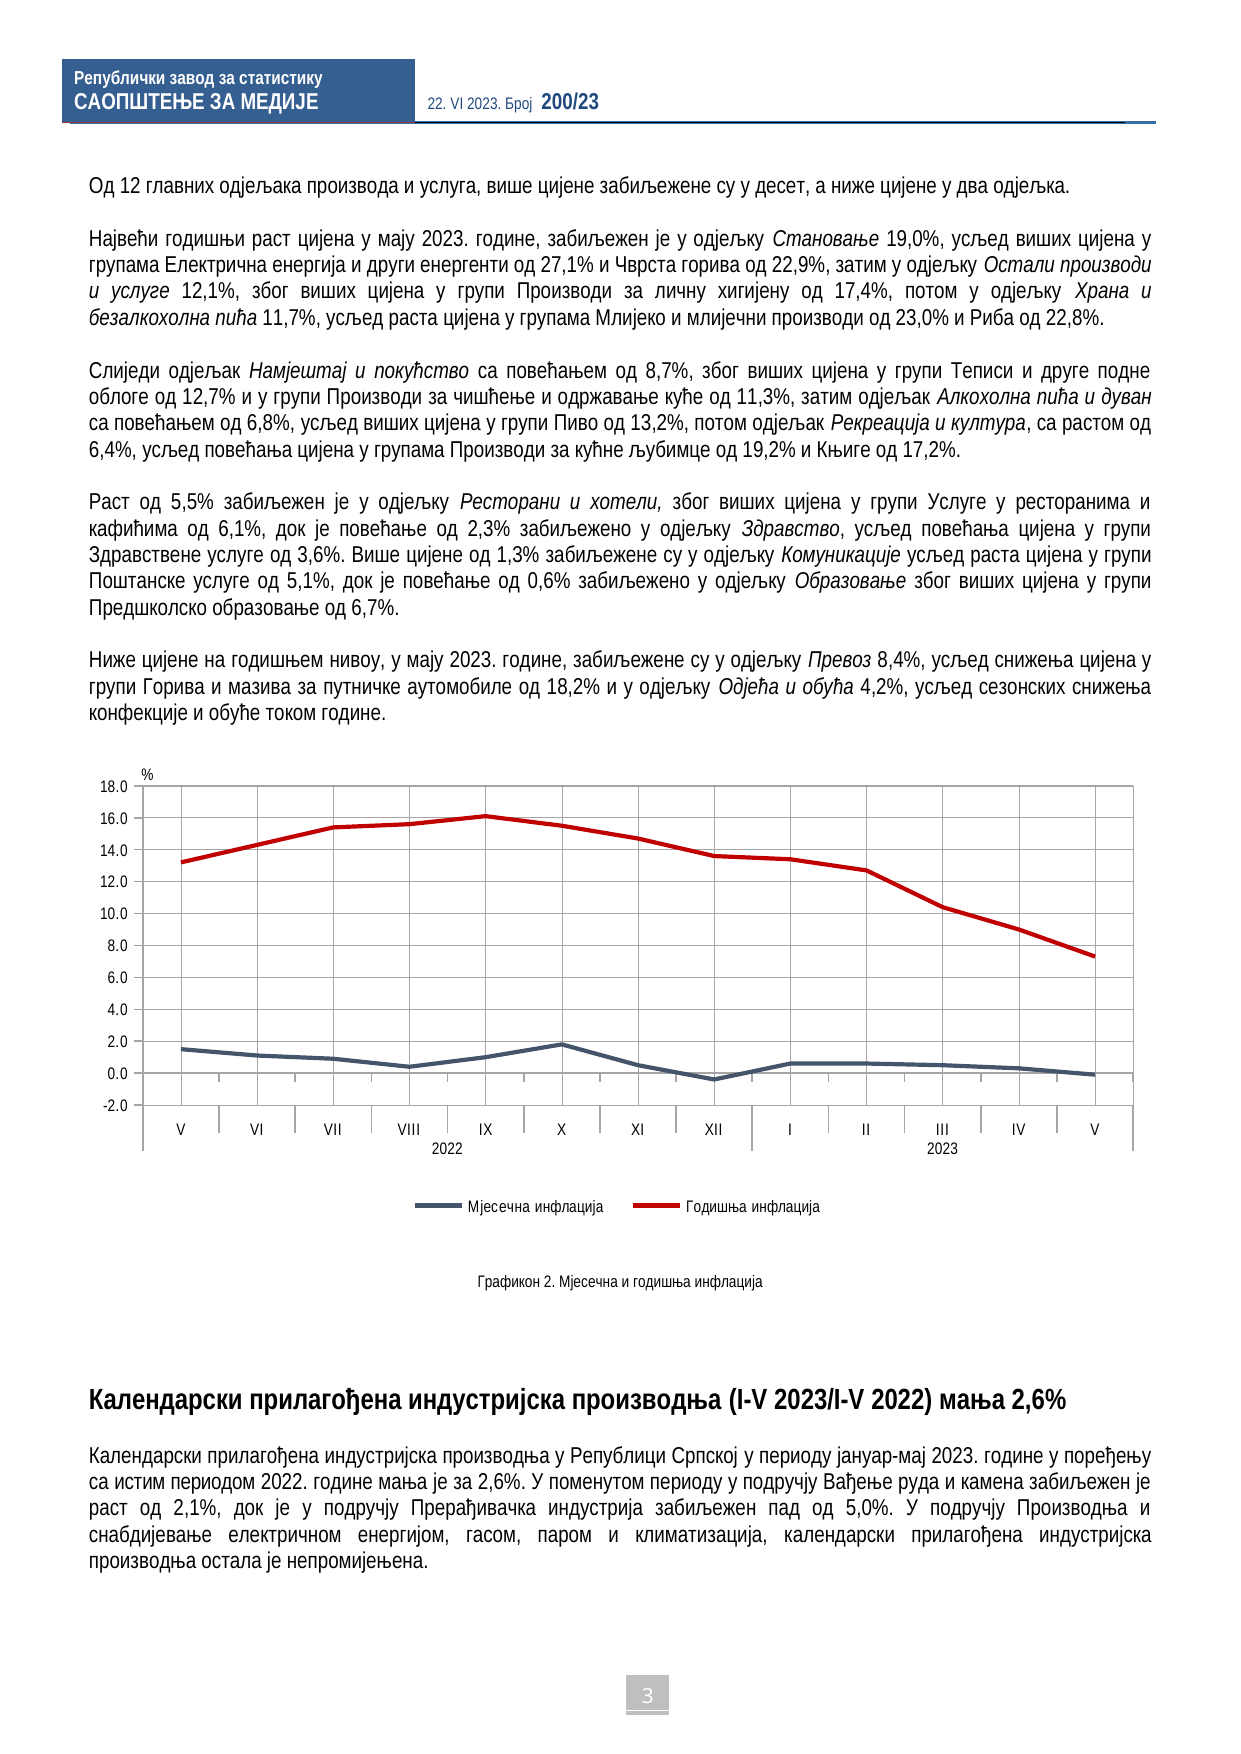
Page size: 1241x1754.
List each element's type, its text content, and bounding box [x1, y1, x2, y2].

text Ниже цијене на годишњем нивоу, у мају 2023. године, забиљежене су у одјељку Превоз 8,4%, усљед снижења цијена у групи Горива и мазива за путничке аутомобиле од 18,2% и у одјељку Одјећа и обућа 4,2%, усљед сезонских снижења конфекције и обуће током године. [89, 646, 1152, 726]
text Графикон 2. Мјесечна и годишња инфлација [89, 1272, 1152, 1291]
text Раст од 5,5% забиљежен је у одјељку Ресторани и хотели, због виших цијена у групи Услуге у ресторанима и кафићима од 6,1%, док је повећање од 2,3% забиљежено у одјељку Здравство, усљед повећања цијена у групи Здравствене услуге од 3,6%. Више цијене од 1,3% забиљежене су у одјељку Комуникације усљед раста цијена у групи Поштанске услуге од 5,1%, док је повећање од 0,6% забиљежено у одјељку Образовање због виших цијена у групи Предшколско образовање од 6,7%. [89, 488, 1152, 620]
text Слиједи одјељак Намјештај и покућство са повећањем од 8,7%, због виших цијена у групи Теписи и друге подне облоге од 12,7% и у групи Производи за чишћење и одржавање куће од 11,3%, затим одјељак Алкохолна пића и дуван са повећањем од 6,8%, усљед виших цијена у групи Пиво од 13,2%, потом одјељак Рекреација и култура, са растом од 6,4%, усљед повећања цијена у групама Производи за кућне љубимце од 19,2% и Књиге од 17,2%. [89, 357, 1152, 462]
text Највећи годишњи раст цијена у мају 2023. године, забиљежен је у одјељку Становање 19,0%, усљед виших цијена у групама Електрична енергија и други енергенти од 27,1% и Чврста горива од 22,9%, затим у одјељку Остали производи и услуге 12,1%, због виших цијена у групи Производи за личну хигијену од 17,4%, потом у одјељку Храна и безалкохолна пића 11,7%, усљед раста цијена у групама Млијеко и млијечни производи од 23,0% и Риба од 22,8%. [89, 225, 1152, 330]
text Од 12 главних одјељака производа и услуга, више цијене забиљежене су у десет, а ниже цијене у два одјељка. [89, 172, 1152, 198]
text Календарски прилагођена индустријска производња у Републици Српској у периоду јануар-мај 2023. године у поређењу са истим периодом 2022. године мања je за 2,6%. У поменутом периоду у подручју Вађењe руда и камена забиљежен је раст од 2,1%, док је у подручју Прерађивачкa индустријa забиљежен пад од 5,0%. У подручју Производњa и снабдијевањe електричном енергијом, гасом, паром и климатизацијa, календарски прилагођена индустријска производња остала је непромијењена. [89, 1442, 1152, 1573]
text Календарски прилагођена индустријска производња (I-V 2023/I-V 2022) мања 2,6% [89, 1382, 1152, 1415]
